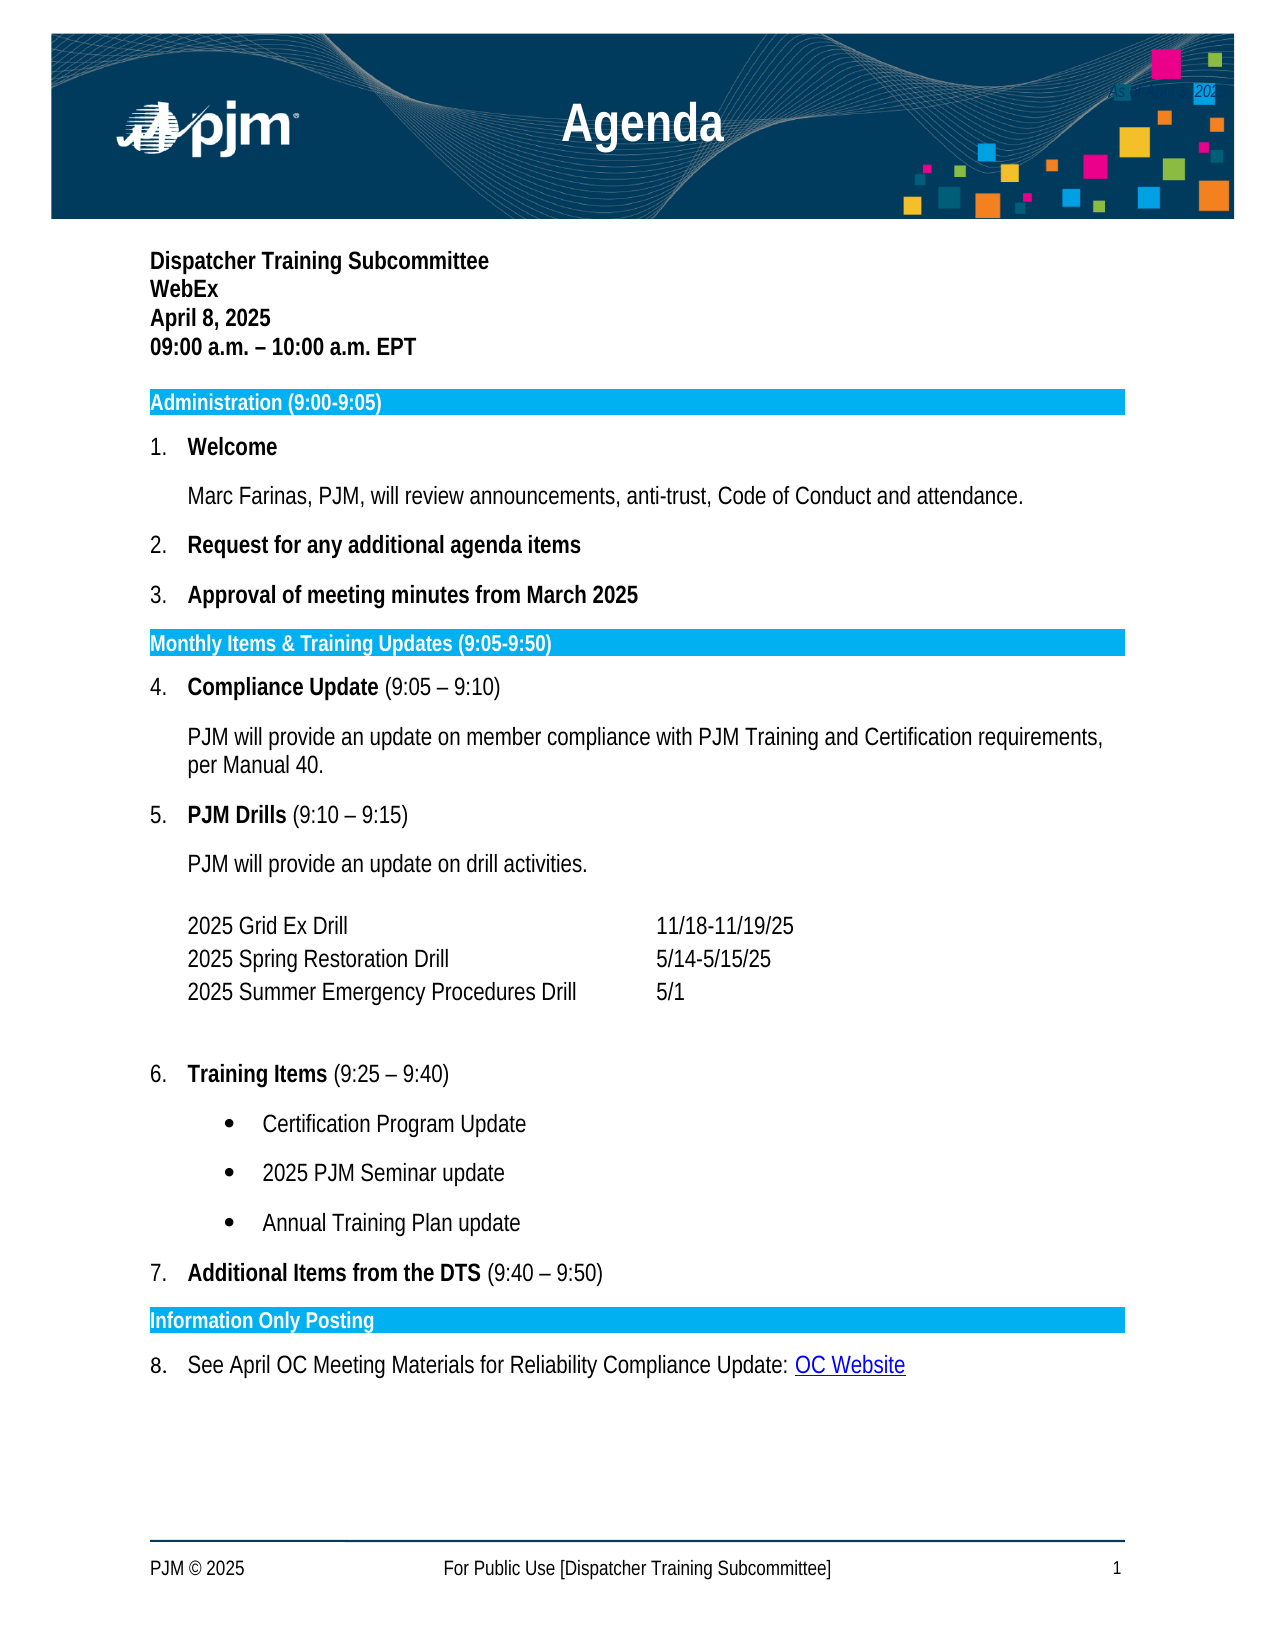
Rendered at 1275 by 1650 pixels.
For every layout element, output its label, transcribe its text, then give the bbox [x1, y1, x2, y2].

subtitle 2025 Grid Ex Drill 11/18-11/19/25 [150, 911, 1125, 939]
subtitle Monthly Items & Training Updates (9:05-9:50) [150, 629, 1125, 656]
subtitle Request for any additional agenda items [150, 531, 1125, 559]
subtitle Annual Training Plan update [225, 1208, 1125, 1237]
subtitle Compliance Update (9:05 – 9:10) [150, 672, 1125, 701]
subtitle Training Items (9:25 – 9:40) [150, 1059, 1125, 1088]
subtitle 2025 PJM Seminar update [225, 1158, 1125, 1187]
subtitle PJM will provide an update on member compliance with PJM Training and Certification requirements, per Manual 40. [187, 722, 1125, 779]
text April 8, 2025 [150, 303, 1125, 332]
subtitle Certification Program Update [225, 1108, 1125, 1137]
subtitle PJM Drills (9:10 – 9:15) [150, 800, 1125, 828]
subtitle PJM will provide an update on drill activities. [187, 849, 1125, 878]
subtitle Approval of meeting minutes from March 2025 [150, 580, 1125, 609]
subtitle Marc Farinas, PJM, will review announcements, anti-trust, Code of Conduct and attendance. [187, 481, 1125, 510]
text Dispatcher Training Subcommittee [150, 246, 1125, 274]
text 09:00 a.m. – 10:00 a.m. EPT [150, 332, 1125, 360]
subtitle 2025 Spring Restoration Drill 5/14-5/15/25 [187, 944, 1125, 972]
subtitle Additional Items from the DTS (9:40 – 9:50) [150, 1258, 1125, 1286]
subtitle Information Only Posting [150, 1307, 1125, 1333]
subtitle Administration (9:00-9:05) [150, 389, 1125, 415]
subtitle Welcome [150, 432, 1125, 460]
picture [51, 32, 1235, 219]
subtitle 2025 Summer Emergency Procedures Drill 5/1 [187, 977, 1125, 1005]
subtitle See April OC Meeting Materials for Reliability Compliance Update: OC Website [150, 1350, 1125, 1379]
text WebEx [150, 274, 1125, 303]
